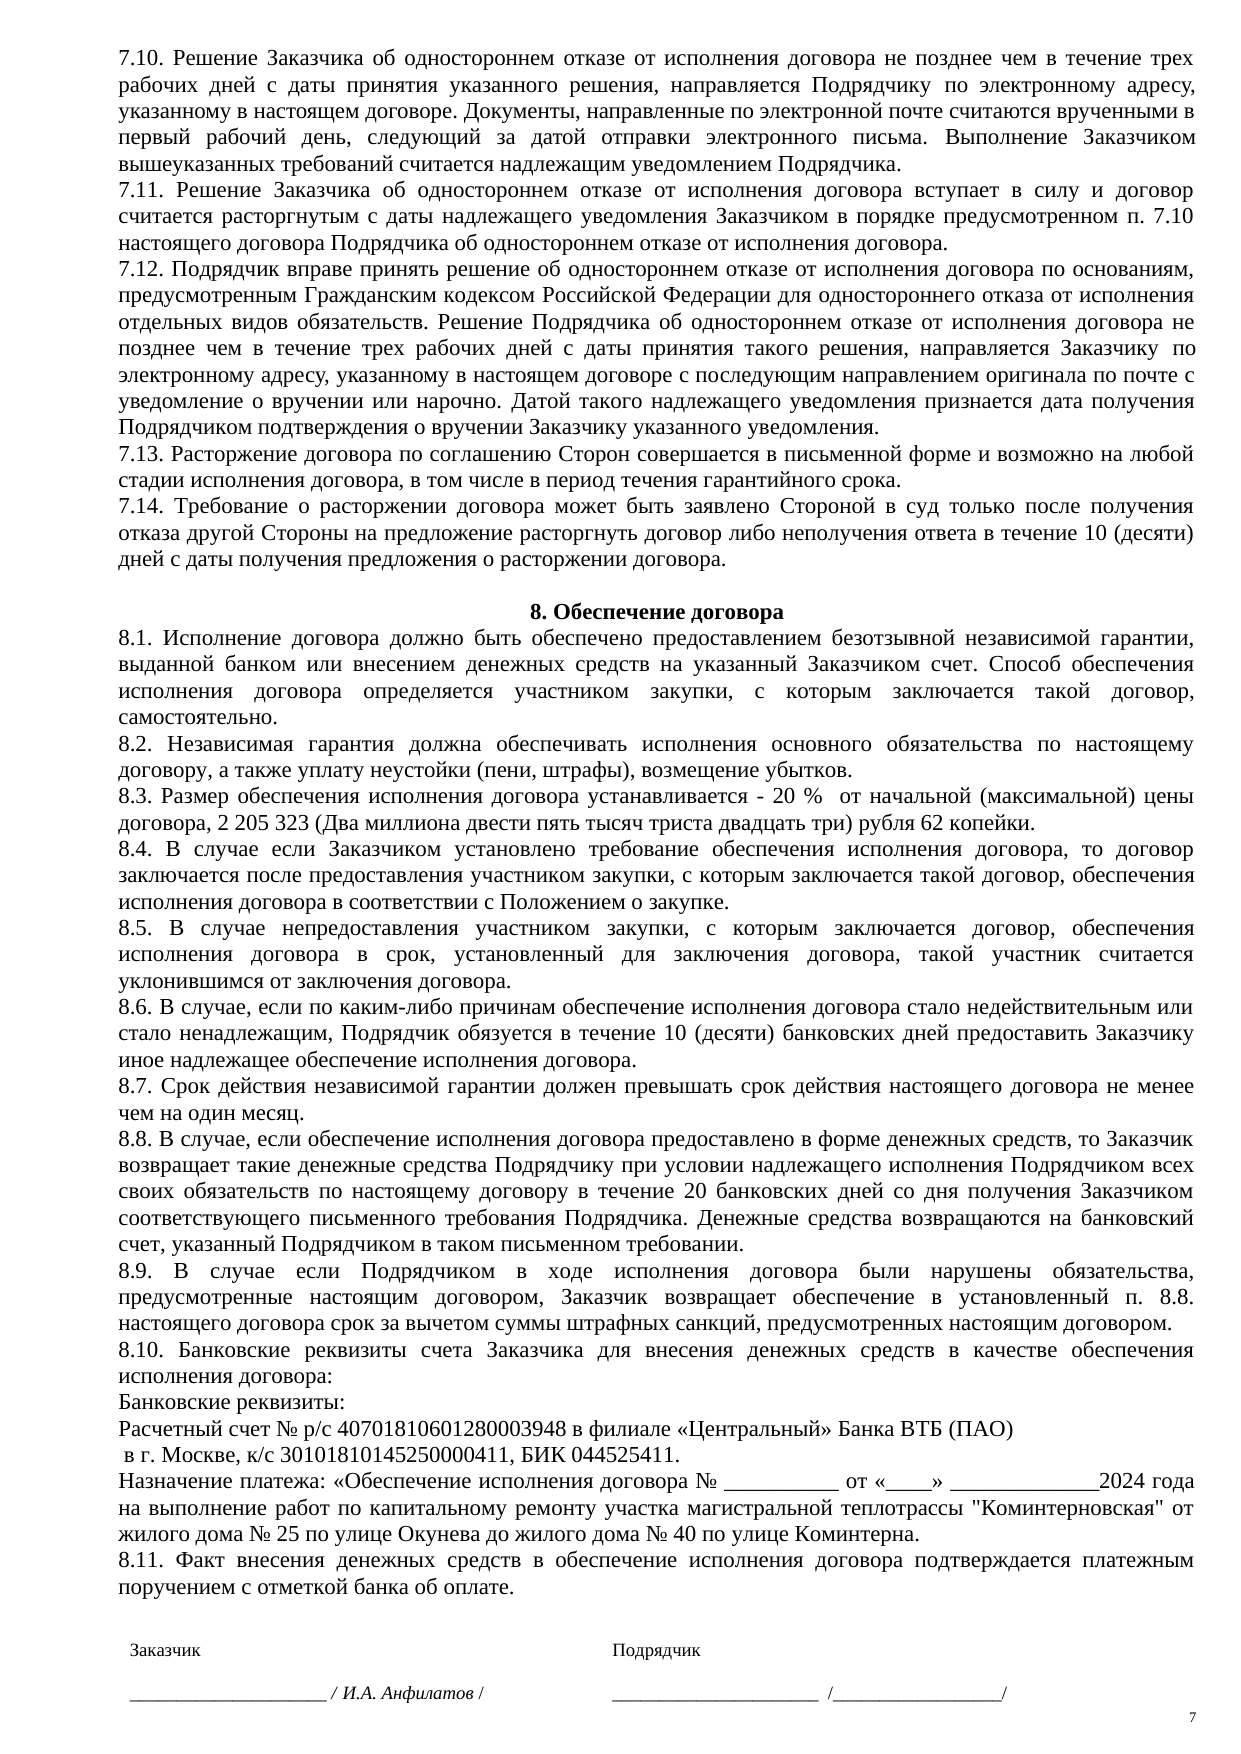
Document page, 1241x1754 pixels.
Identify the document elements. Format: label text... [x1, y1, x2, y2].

text 7.14. Требование о расторжении договора может быть заявлено Стороной в суд только после получения отказа другой Стороны на предложение расторгнуть договор либо неполучения ответа в течение 10 (десяти) дней с даты получения предложения о расторжении договора. [118, 492, 1196, 571]
text 8.11. Факт внесения денежных средств в обеспечение исполнения договора подтверждается платежным поручением с отметкой банка об оплате. [118, 1547, 1196, 1599]
text 8.5. В случае непредоставления участником закупки, с которым заключается договор, обеспечения исполнения договора в срок, установленный для заключения договора, такой участник считается уклонившимся от заключения договора. [118, 914, 1196, 993]
text 7.12. Подрядчик вправе принять решение об одностороннем отказе от исполнения договора по основаниям, предусмотренным Гражданским кодексом Российской Федерации для одностороннего отказа от исполнения отдельных видов обязательств. Решение Подрядчика об одностороннем отказе от исполнения договора не позднее чем в течение трех рабочих дней с даты принятия такого решения, направляется Заказчику по электронному адресу, указанному в настоящем договоре с последующим направлением оригинала по почте с уведомление о вручении или нарочно. Датой такого надлежащего уведомления признается дата получения Подрядчиком подтверждения о вручении Заказчику указанного уведомления. [118, 255, 1196, 440]
text 8.3. Размер обеспечения исполнения договора устанавливается - 20 % от начальной (максимальной) цены договора, 2 205 323 (Два миллиона двести пять тысяч триста двадцать три) рубля 62 копейки. [118, 782, 1196, 835]
text 8. Обеспечение договора [118, 598, 1196, 624]
text 8.7. Срок действия независимой гарантии должен превышать срок действия настоящего договора не менее чем на один месяц. [118, 1072, 1196, 1125]
text Банковские реквизиты: [118, 1388, 1196, 1415]
text Расчетный счет № р/с 40701810601280003948 в филиале «Центральный» Банка ВТБ (ПАО) [118, 1415, 1196, 1441]
text Назначение платежа: «Обеспечение исполнения договора № __________ от «____» _____________2024 года на выполнение работ по капитальному ремонту участка магистральной теплотрассы "Коминтерновская" от жилого дома № 25 по улице Окунева до жилого дома № 40 по улице Коминтерна. [118, 1467, 1196, 1547]
text 8.8. В случае, если обеспечение исполнения договора предоставлено в форме денежных средств, то Заказчик возвращает такие денежные средства Подрядчику при условии надлежащего исполнения Подрядчиком всех своих обязательств по настоящему договору в течение 20 банковских дней со дня получения Заказчиком соответствующего письменного требования Подрядчика. Денежные средства возвращаются на банковский счет, указанный Подрядчиком в таком письменном требовании. [118, 1125, 1196, 1257]
text 7.13. Расторжение договора по соглашению Сторон совершается в письменной форме и возможно на любой стадии исполнения договора, в том числе в период течения гарантийного срока. [118, 440, 1196, 492]
text 8.6. В случае, если по каким-либо причинам обеспечение исполнения договора стало недействительным или стало ненадлежащим, Подрядчик обязуется в течение 10 (десяти) банковских дней предоставить Заказчику иное надлежащее обеспечение исполнения договора. [118, 993, 1196, 1072]
text 8.10. Банковские реквизиты счета Заказчика для внесения денежных средств в качестве обеспечения исполнения договора: [118, 1336, 1196, 1388]
text 7.11. Решение Заказчика об одностороннем отказе от исполнения договора вступает в силу и договор считается расторгнутым с даты надлежащего уведомления Заказчиком в порядке предусмотренном п. 7.10 настоящего договора Подрядчика об одностороннем отказе от исполнения договора. [118, 176, 1196, 255]
text в г. Москве, к/с 30101810145250000411, БИК 044525411. [118, 1441, 1196, 1467]
text 7.10. Решение Заказчика об одностороннем отказе от исполнения договора не позднее чем в течение трех рабочих дней с даты принятия указанного решения, направляется Подрядчику по электронному адресу, указанному в настоящем договоре. Документы, направленные по электронной почте считаются врученными в первый рабочий день, следующий за датой отправки электронного письма. Выполнение Заказчиком вышеуказанных требований считается надлежащим уведомлением Подрядчика. [118, 44, 1196, 176]
text 8.1. Исполнение договора должно быть обеспечено предоставлением безотзывной независимой гарантии, выданной банком или внесением денежных средств на указанный Заказчиком счет. Способ обеспечения исполнения договора определяется участником закупки, с которым заключается такой договор, самостоятельно. [118, 624, 1196, 729]
text 8.9. В случае если Подрядчиком в ходе исполнения договора были нарушены обязательства, предусмотренные настоящим договором, Заказчик возвращает обеспечение в установленный п. 8.8. настоящего договора срок за вычетом суммы штрафных санкций, предусмотренных настоящим договором. [118, 1257, 1196, 1336]
text 8.2. Независимая гарантия должна обеспечивать исполнения основного обязательства по настоящему договору, а также уплату неустойки (пени, штрафы), возмещение убытков. [118, 729, 1196, 782]
text 8.4. В случае если Заказчиком установлено требование обеспечения исполнения договора, то договор заключается после предоставления участником закупки, с которым заключается такой договор, обеспечения исполнения договора в соответствии с Положением о закупке. [118, 835, 1196, 914]
